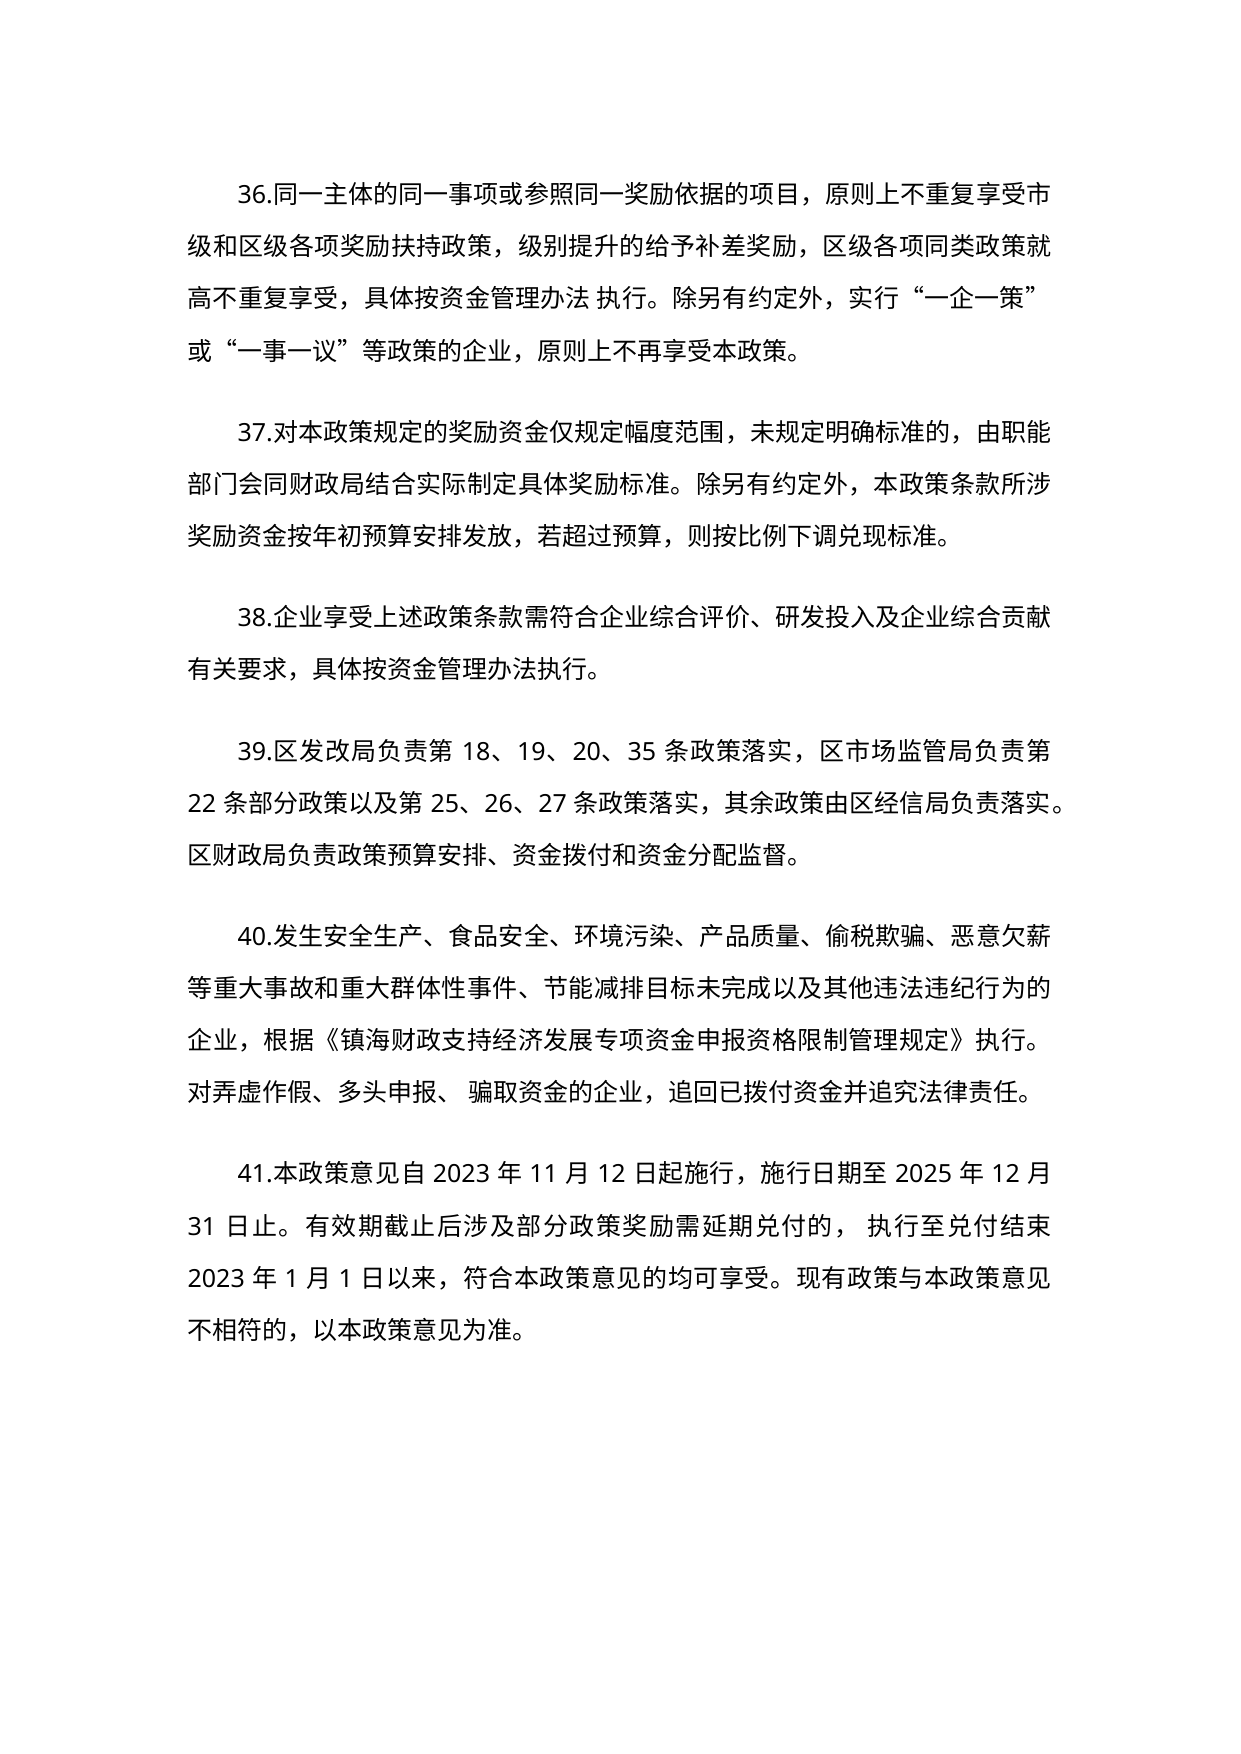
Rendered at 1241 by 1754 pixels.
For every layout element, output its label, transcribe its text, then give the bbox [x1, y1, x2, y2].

text 41.本政策意见自 2023 年 11 月 12 日起施行，施行日期至 2025 年 12 月 31 日止。有效期截止后涉及部分政策奖励需延期兑付的， 执行至兑付结束。2023 年 1 月 1 日以来，符合本政策意见的均可享受。现有政策与本政策意见不相符的，以本政策意见为准。 [187, 1141, 1053, 1349]
text 36.同一主体的同一事项或参照同一奖励依据的项目，原则上不重复享受市级和区级各项奖励扶持政策，级别提升的给予补差奖励，区级各项同类政策就高不重复享受，具体按资金管理办法 执行。除另有约定外，实行“一企一策”或“一事一议”等政策的企业，原则上不再享受本政策。 [187, 162, 1053, 370]
text 38.企业享受上述政策条款需符合企业综合评价、研发投入及企业综合贡献有关要求，具体按资金管理办法执行。 [187, 585, 1053, 689]
text 39.区发改局负责第 18、19、20、35 条政策落实，区市场监管局负责第 22 条部分政策以及第 25、26、27 条政策落实，其余政策由区经信局负责落实。区财政局负责政策预算安排、资金拨付和资金分配监督。 [187, 718, 1053, 874]
text 40.发生安全生产、食品安全、环境污染、产品质量、偷税欺骗、恶意欠薪等重大事故和重大群体性事件、节能减排目标未完成以及其他违法违纪行为的企业，根据《镇海财政支持经济发展专项资金申报资格限制管理规定》执行。对弄虚作假、多头申报、 骗取资金的企业，追回已拨付资金并追究法律责任。 [187, 904, 1053, 1112]
text 37.对本政策规定的奖励资金仅规定幅度范围，未规定明确标准的，由职能部门会同财政局结合实际制定具体奖励标准。除另有约定外，本政策条款所涉奖励资金按年初预算安排发放，若超过预算，则按比例下调兑现标准。 [187, 399, 1053, 556]
